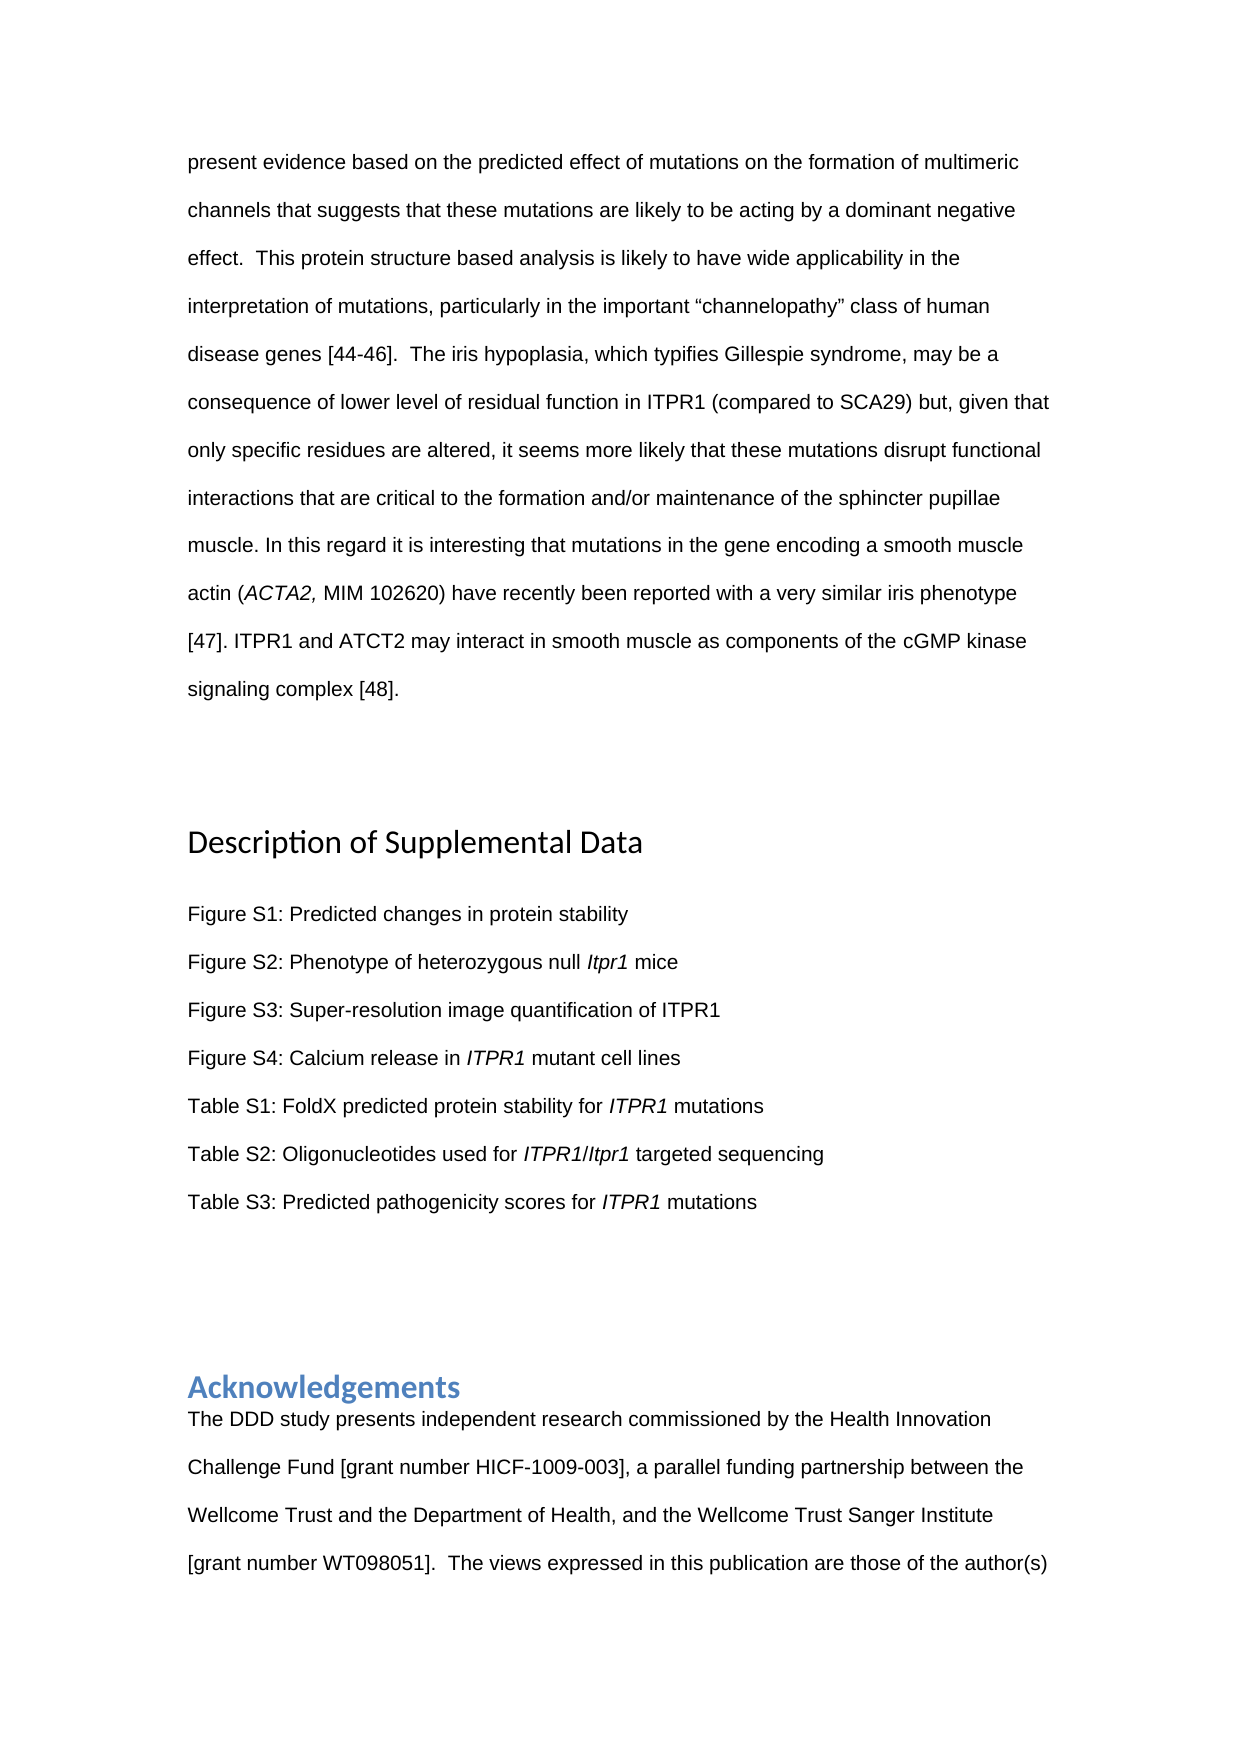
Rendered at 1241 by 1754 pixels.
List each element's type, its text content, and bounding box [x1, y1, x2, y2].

text Table S1: FoldX predicted protein stability for ITPR1 mutations [187, 1094, 1053, 1118]
text Figure S3: Super-resolution image quantification of ITPR1 [187, 998, 1053, 1022]
text Figure S2: Phenotype of heterozygous null Itpr1 mice [187, 950, 1053, 974]
text Description of Supplemental Data [187, 821, 1053, 862]
text Figure S4: Calcium release in ITPR1 mutant cell lines [187, 1046, 1053, 1070]
subtitle Acknowledgements [187, 1366, 1053, 1407]
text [187, 150, 1053, 701]
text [187, 1407, 1053, 1575]
text Table S3: Predicted pathogenicity scores for ITPR1 mutations [187, 1190, 1053, 1214]
text Figure S1: Predicted changes in protein stability [187, 902, 1053, 926]
text Table S2: Oligonucleotides used for ITPR1/Itpr1 targeted sequencing [187, 1142, 1053, 1166]
